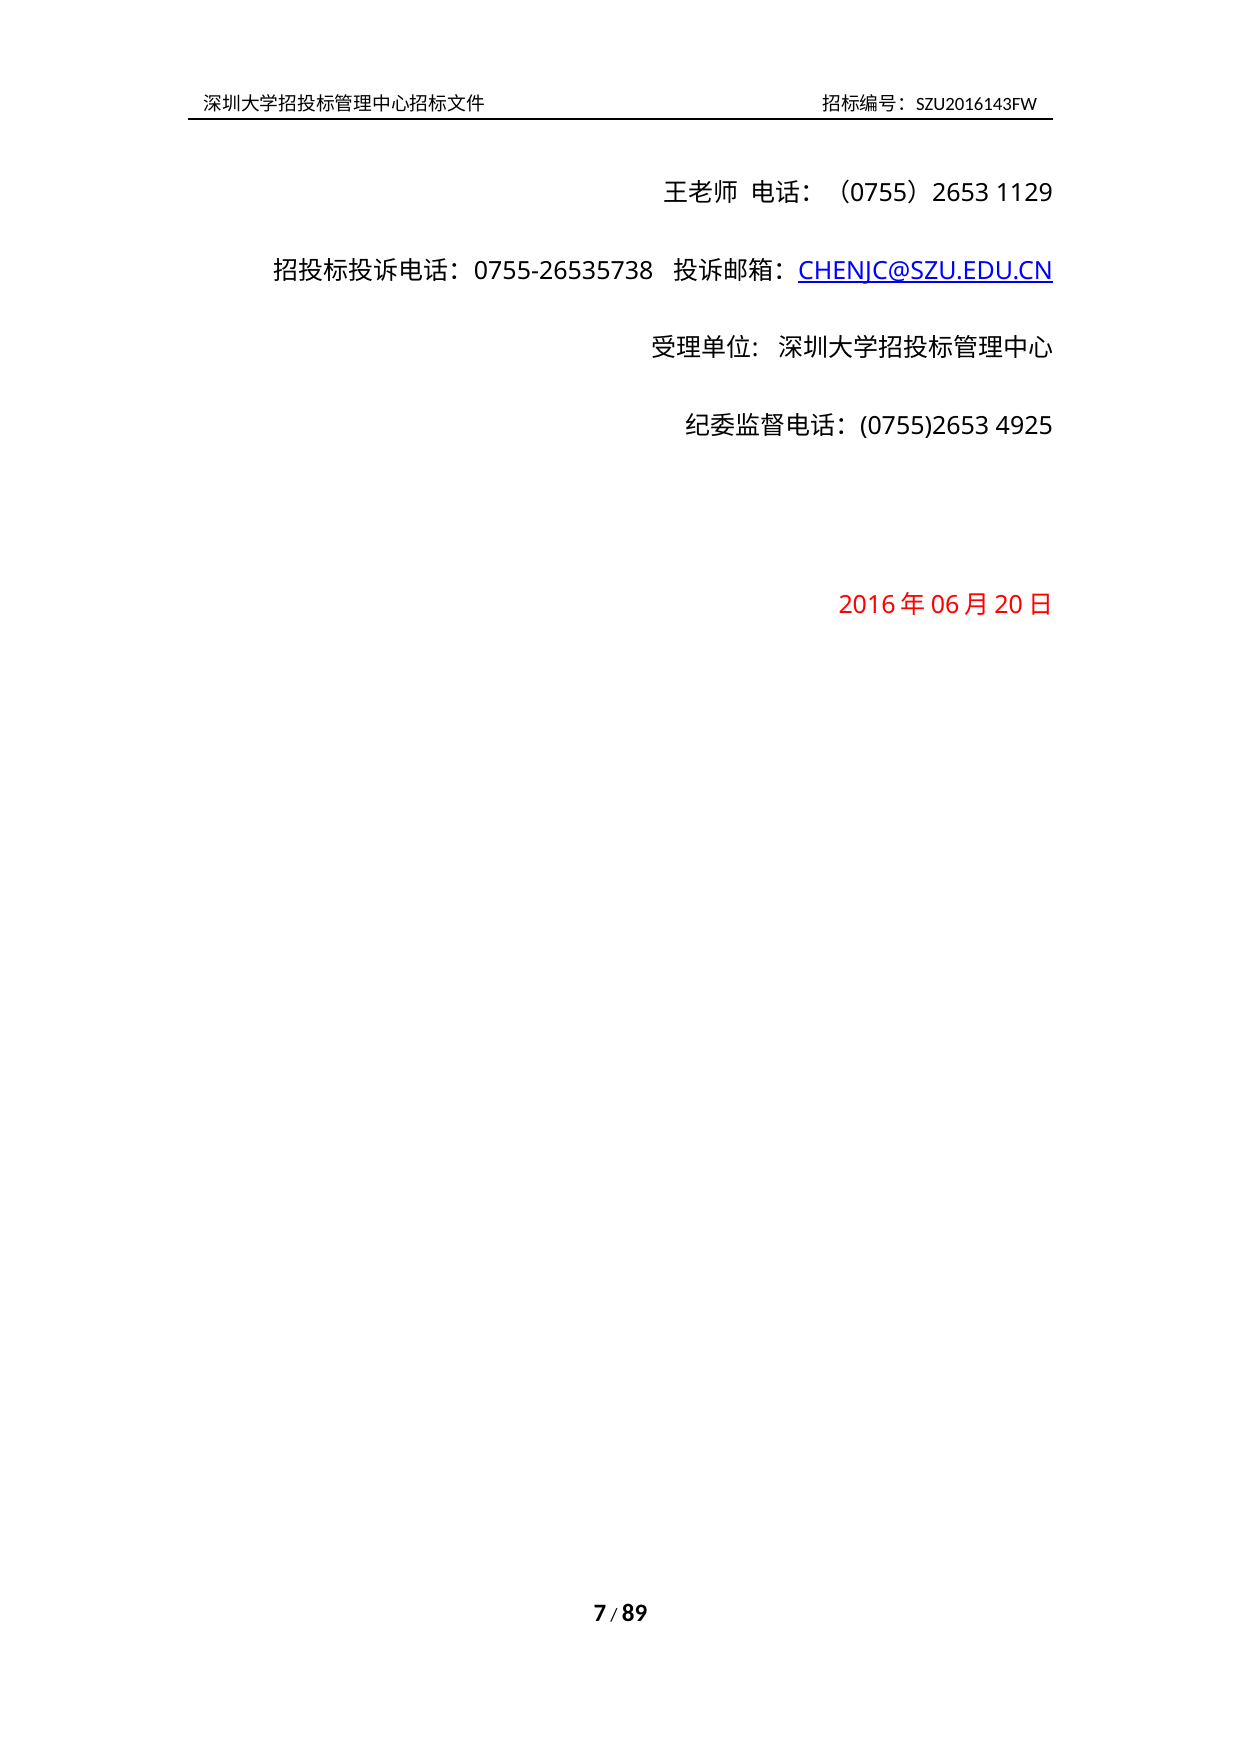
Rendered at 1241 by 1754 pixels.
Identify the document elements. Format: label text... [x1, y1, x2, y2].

text 纪委监督电话：(0755)2653 4925 [187, 391, 1053, 456]
text 受理单位: 深圳大学招投标管理中心 [187, 313, 1053, 378]
text 招投标投诉电话：0755-26535738 投诉邮箱：CHENJC@SZU.EDU.CN [187, 236, 1053, 301]
text 2016年06月20日 [187, 571, 1053, 636]
text 王老师 电话：（0755）2653 1129 [187, 158, 1053, 223]
